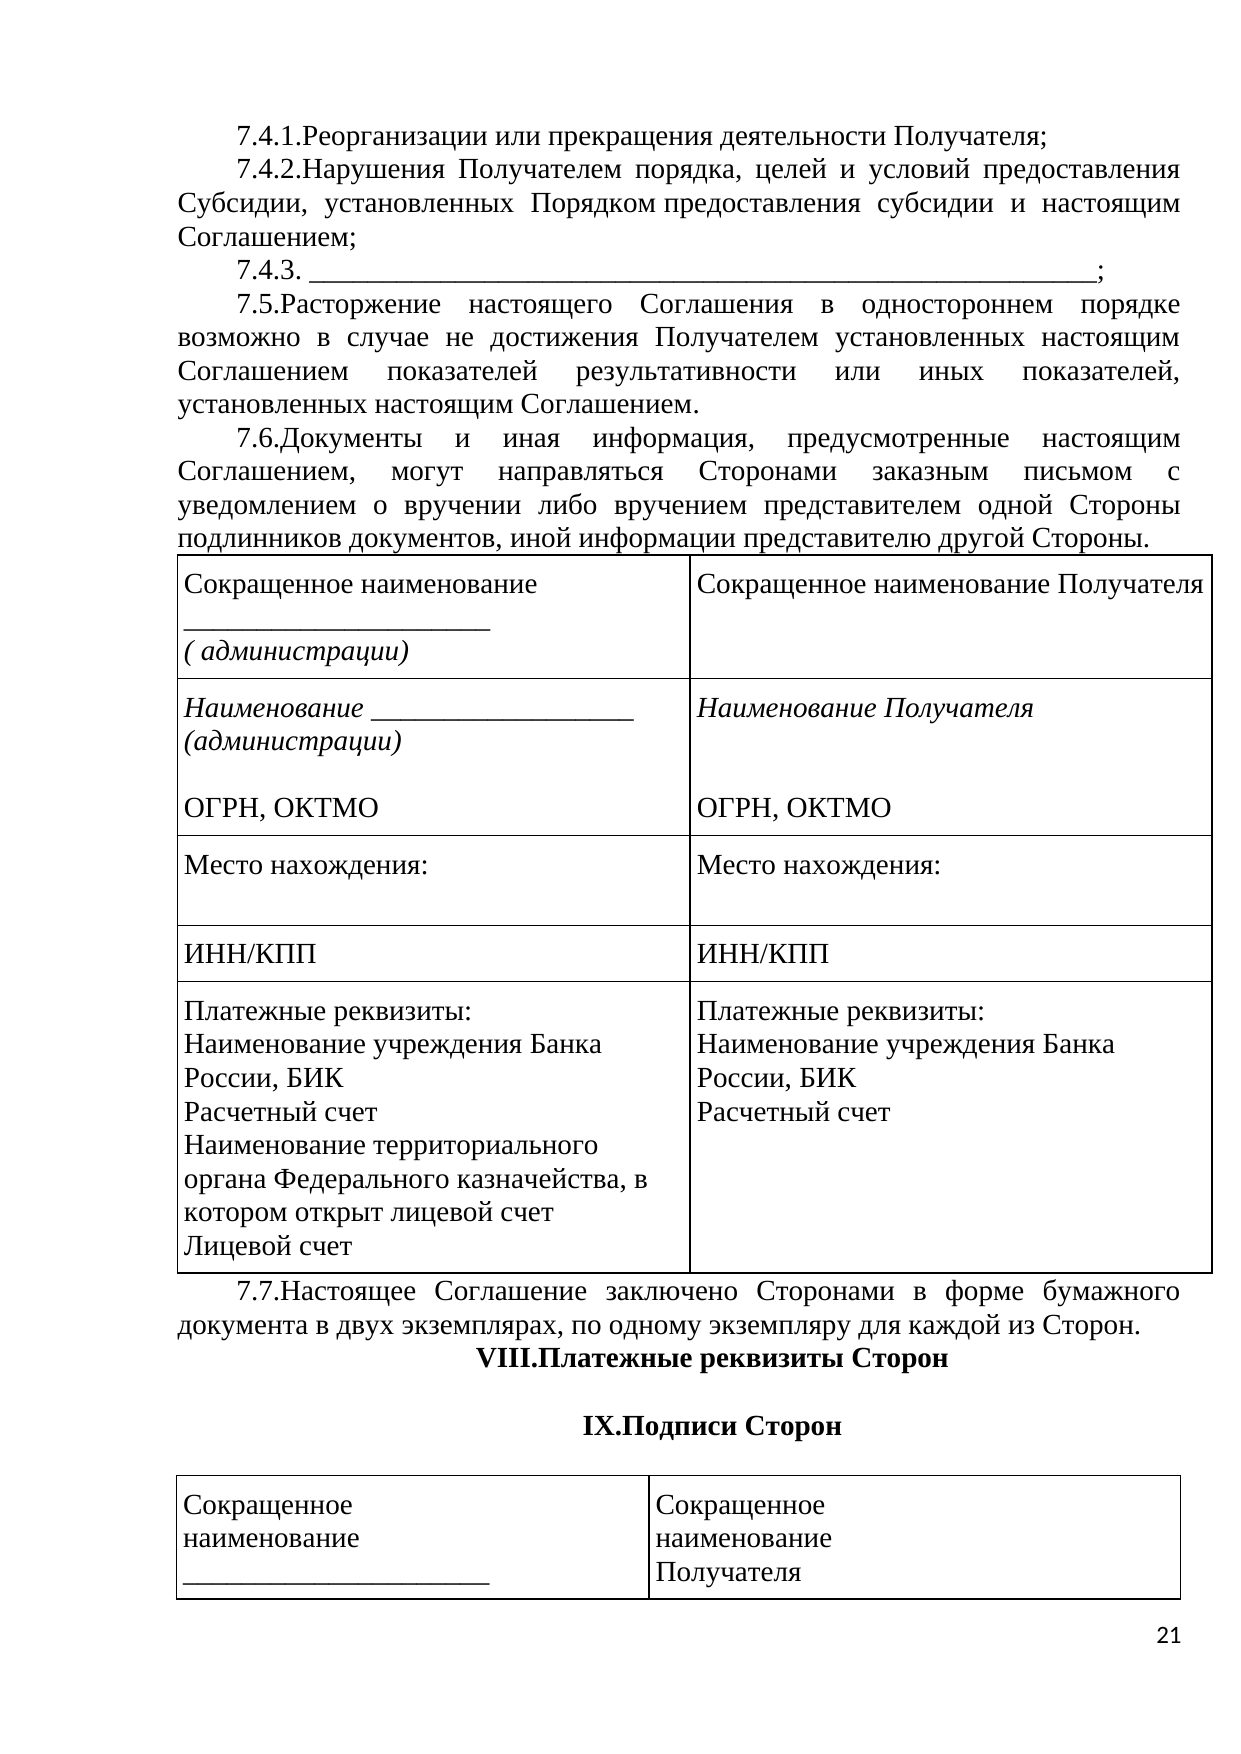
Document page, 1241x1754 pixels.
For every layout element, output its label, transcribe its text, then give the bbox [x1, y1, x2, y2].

text VIII.Платежные реквизиты Сторон [177, 1341, 1181, 1374]
table_cell Наименование __________________ (администрации) ОГРН, ОКТМО [178, 679, 689, 834]
table_cell ИНН/КПП [691, 926, 1211, 981]
text 7.4.1.Реорганизации или прекращения деятельности Получателя; [177, 118, 1181, 152]
table_cell Наименование Получателя ОГРН, ОКТМО [691, 679, 1211, 834]
table_header Сокращенное наименование _____________________ ( администрации) [178, 556, 689, 678]
text IX.Подписи Сторон [177, 1408, 1181, 1441]
table_cell Место нахождения: [178, 836, 689, 924]
table_cell Платежные реквизиты: Наименование учреждения Банка России, БИК Расчетный счет [691, 982, 1211, 1272]
table_cell ИНН/КПП [178, 926, 689, 981]
text 7.4.3. ______________________________________________________; [177, 252, 1181, 286]
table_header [650, 1476, 1180, 1598]
text 7.7.Настоящее Соглашение заключено Сторонами в форме бумажного документа в двух экземплярах, по одному экземпляру для каждой из Сторон. [177, 1274, 1181, 1341]
text 7.4.2.Нарушения Получателем порядка, целей и условий предоставления Субсидии, установленных Порядком предоставления субсидии и настоящим Соглашением; [177, 152, 1181, 252]
text 7.5.Расторжение настоящего Соглашения в одностороннем порядке возможно в случае не достижения Получателем установленных настоящим Соглашением показателей результативности или иных показателей, установленных настоящим Соглашением. [177, 286, 1181, 420]
text 7.6.Документы и иная информация, предусмотренные настоящим Соглашением, могут направляться Сторонами заказным письмом с уведомлением о вручении либо вручением представителем одной Стороны подлинников документов, иной информации представителю другой Стороны. [177, 420, 1181, 554]
table_cell Платежные реквизиты: Наименование учреждения Банка России, БИК Расчетный счет Наименование территориального органа Федерального казначейства, в котором открыт лицевой счет Лицевой счет [178, 982, 689, 1272]
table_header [177, 1476, 648, 1598]
table_cell Место нахождения: [691, 836, 1211, 924]
table_header Сокращенное наименование Получателя [691, 556, 1211, 678]
